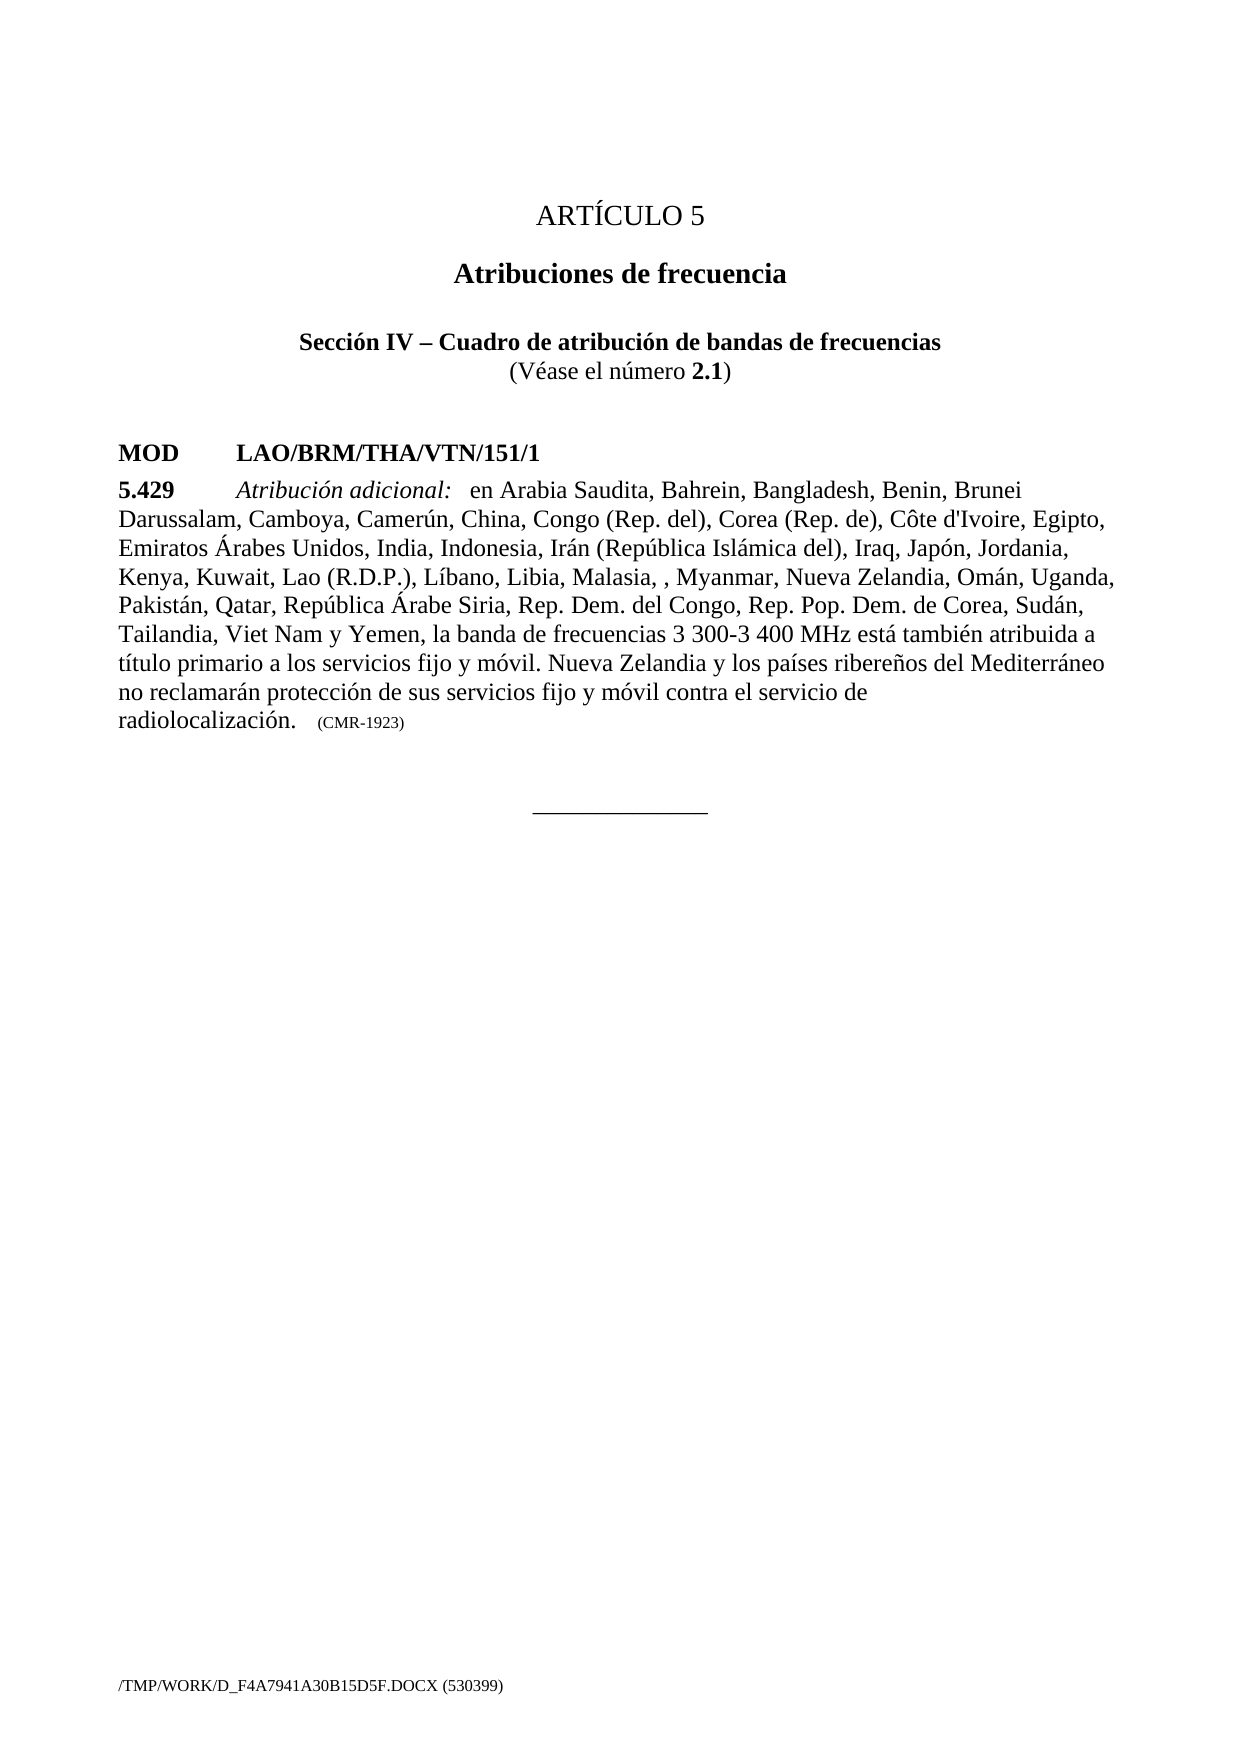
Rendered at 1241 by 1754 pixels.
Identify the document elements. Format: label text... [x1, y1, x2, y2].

text ARTÍCULO 5 [118, 198, 1122, 231]
title Atribuciones de frecuencia [118, 256, 1122, 290]
text Sección IV – Cuadro de atribución de bandas de frecuencias (Véase el número 2.1) [118, 327, 1122, 413]
text ______________ [118, 788, 1122, 817]
text 5.429 Atribución adicional: en Arabia Saudita, Bahrein, Bangladesh, Benin, Brunei Darussalam, Camboya, Camerún, China, Congo (Rep. del), Corea (Rep. de), Côte d'Ivoire, Egipto, Emiratos Árabes Unidos, India, Indonesia, Irán (República Islámica del), Iraq, Japón, Jordania, Kenya, Kuwait, Líbano, Libia, Malasia, Nueva Zelandia, Omán, Uganda, Pakistán, Qatar, República Árabe Siria, Rep. Dem. del Congo, Rep. Pop. Dem. de Corea, Sudán y Yemen, la banda de frecuencias 3 300-3 400 MHz está también atribuida a título primario a los servicios fijo y móvil. Nueva Zelandia y los países ribereños del Mediterráneo no reclamarán protección de sus servicios fijo y móvil contra el servicio de radiolocalización. (CMR-) [118, 476, 1122, 734]
text MOD LAO/BRM/THA/VTN/151/1 [118, 438, 1122, 467]
